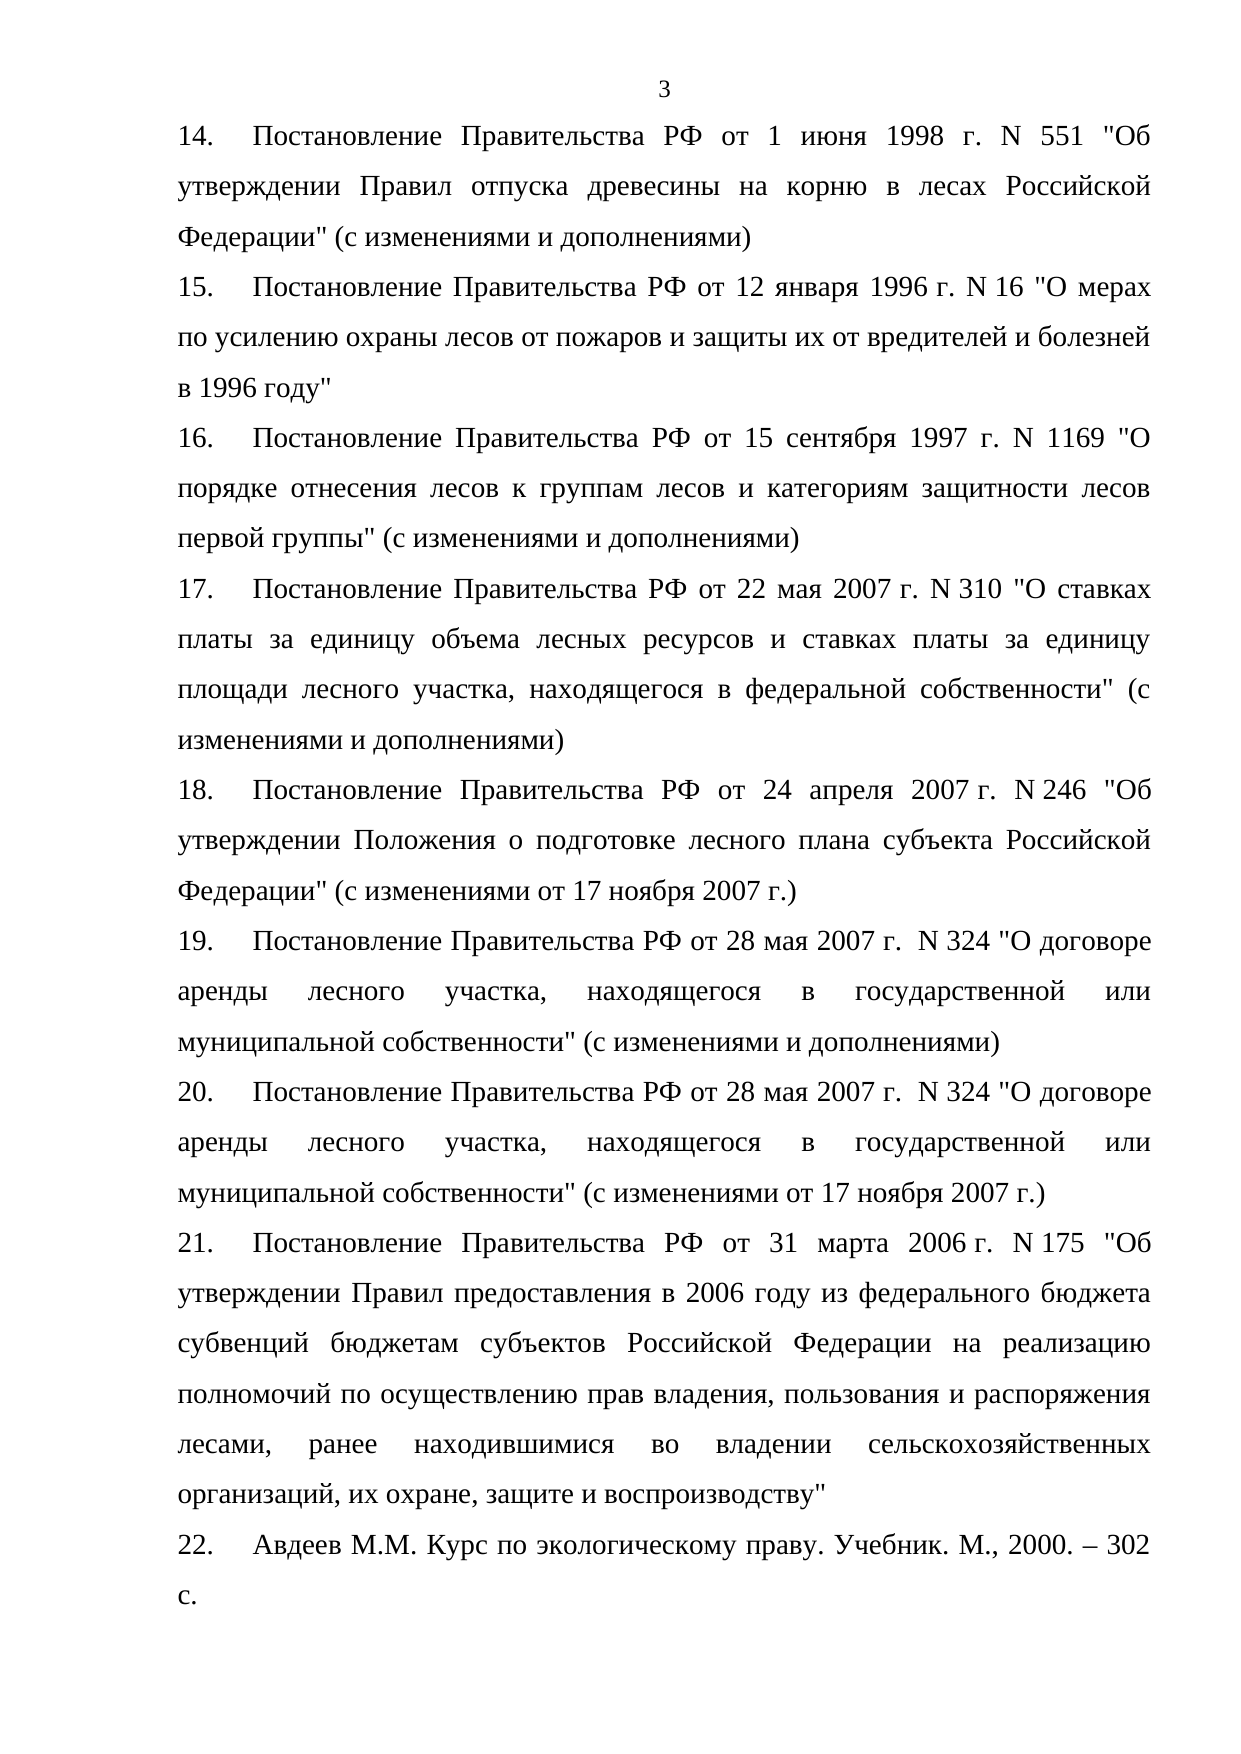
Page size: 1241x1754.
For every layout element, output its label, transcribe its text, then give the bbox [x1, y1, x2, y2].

list Постановление Правительства РФ от 12 января . N 16 "О мерах по усилению охраны лесов от пожаров и защиты их от вредителей и болезней в 1996 году" [177, 269, 1152, 403]
list Постановление Правительства РФ от 15 сентября . N 1169 "О порядке отнесения лесов к группам лесов и категориям защитности лесов первой группы" (с изменениями и дополнениями) [177, 420, 1152, 554]
list Постановление Правительства РФ от 24 апреля . N 246 "Об утверждении Положения о подготовке лесного плана субъекта Российской Федерации" (с изменениями от 17 ноября .) [177, 772, 1152, 906]
list Авдеев М.М. Курс по экологическому праву. Учебник. М., 2000. – 302 с. [177, 1527, 1152, 1611]
list Постановление Правительства РФ от 28 мая . N 324 "О договоре аренды лесного участка, находящегося в государственной или муниципальной собственности" (с изменениями от 17 ноября .) [177, 1074, 1152, 1208]
list Постановление Правительства РФ от 1 июня . N 551 "Об утверждении Правил отпуска древесины на корню в лесах Российской Федерации" (с изменениями и дополнениями) [177, 118, 1152, 252]
list Постановление Правительства РФ от 31 марта . N 175 "Об утверждении Правил предоставления в 2006 году из федерального бюджета субвенций бюджетам субъектов Российской Федерации на реализацию полномочий по осуществлению прав владения, пользования и распоряжения лесами, ранее находившимися во владении сельскохозяйственных организаций, их охране, защите и воспроизводству" [177, 1225, 1152, 1510]
list Постановление Правительства РФ от 22 мая . N 310 "О ставках платы за единицу объема лесных ресурсов и ставках платы за единицу площади лесного участка, находящегося в федеральной собственности" (с изменениями и дополнениями) [177, 571, 1152, 755]
list Постановление Правительства РФ от 28 мая . N 324 "О договоре аренды лесного участка, находящегося в государственной или муниципальной собственности" (с изменениями и дополнениями) [177, 923, 1152, 1057]
